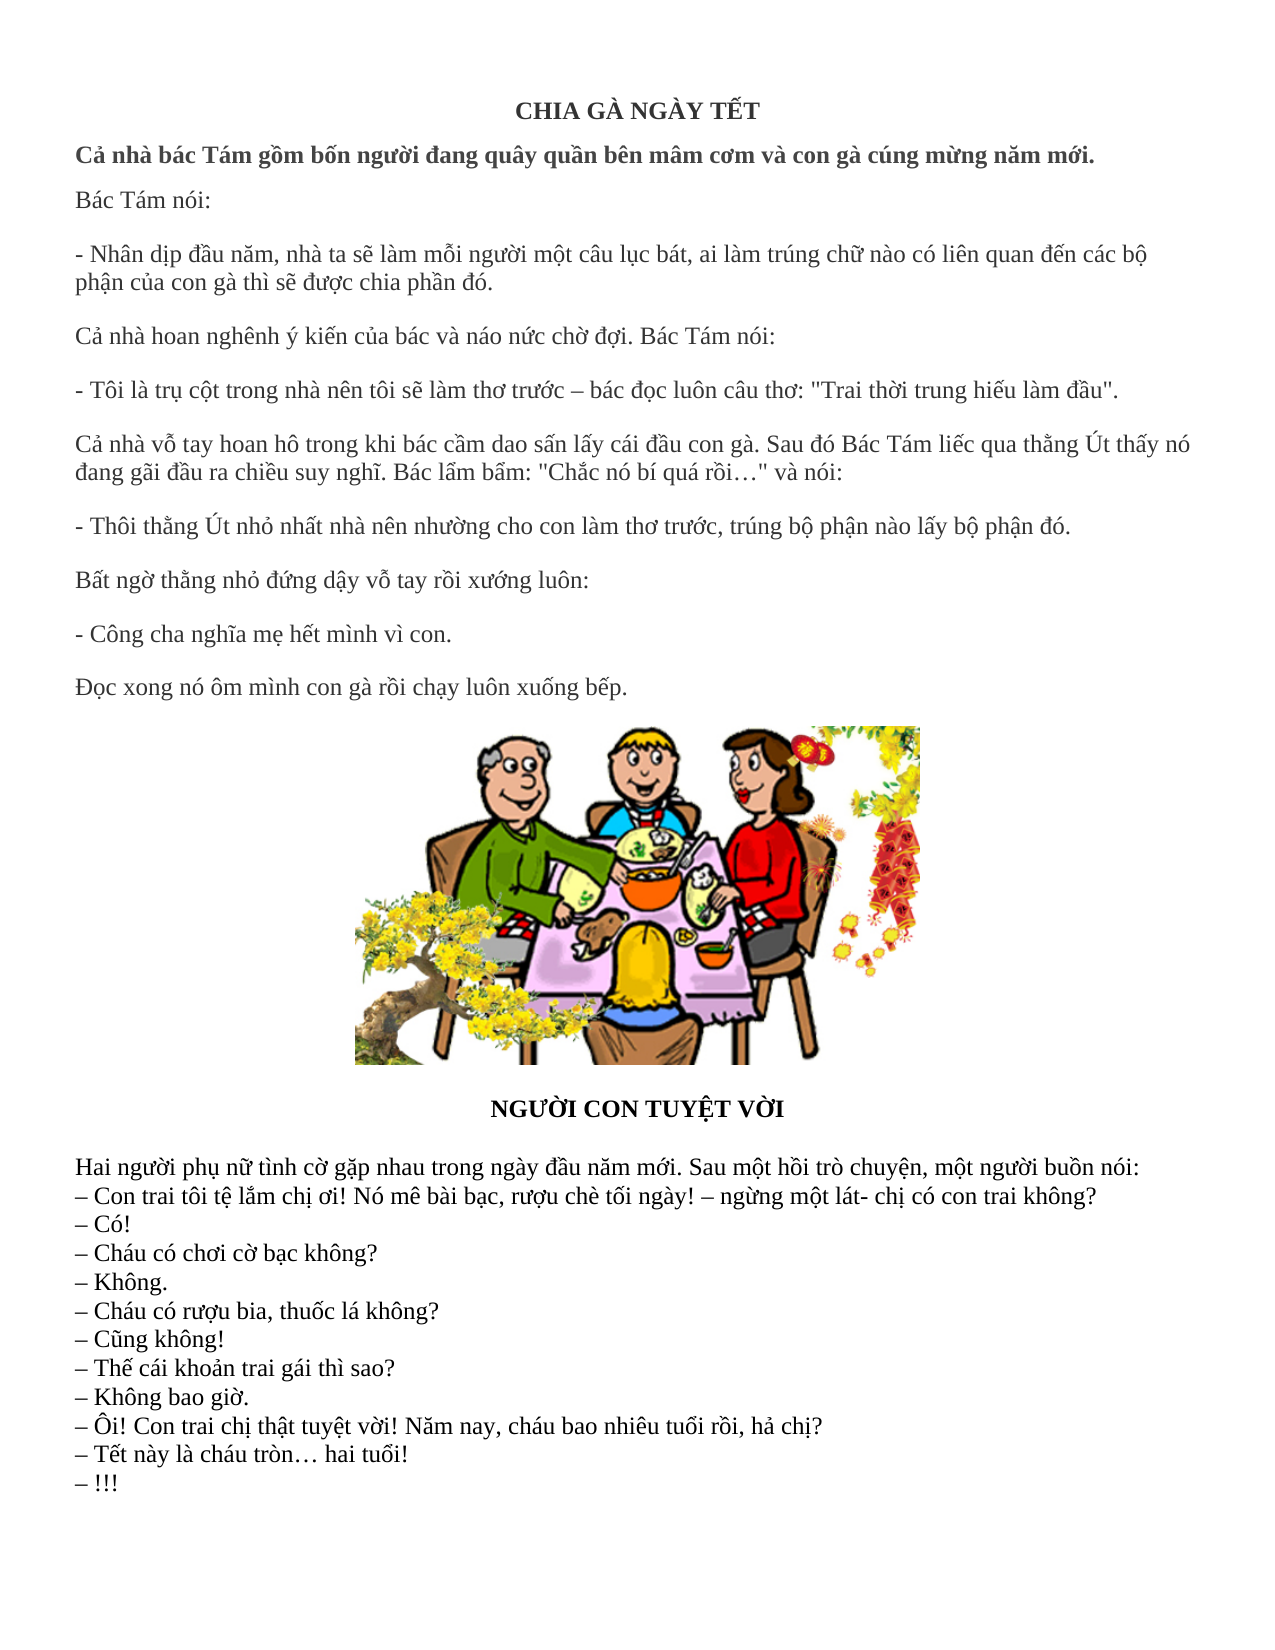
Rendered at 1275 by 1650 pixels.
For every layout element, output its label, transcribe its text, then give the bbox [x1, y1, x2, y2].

text - Thôi thằng Út nhỏ nhất nhà nên nhường cho con làm thơ trước, trúng bộ phận nào lấy bộ phận đó. [75, 511, 1200, 540]
text – Không bao giờ. [75, 1382, 1200, 1411]
text Cả nhà vỗ tay hoan hô trong khi bác cầm dao sấn lấy cái đầu con gà. Sau đó Bác Tám liếc qua thằng Út thấy nó đang gãi đầu ra chiều suy nghĩ. Bác lẩm bẩm: "Chắc nó bí quá rồi…" và nói: [75, 429, 1200, 486]
text – Cháu có rượu bia, thuốc lá không? [75, 1296, 1200, 1324]
text – Không. [75, 1267, 1200, 1296]
text Bác Tám nói: [75, 185, 1200, 214]
text – Cũng không! [75, 1324, 1200, 1353]
text - Tôi là trụ cột trong nhà nên tôi sẽ làm thơ trước – bác đọc luôn câu thơ: "Trai thời trung hiếu làm đầu". [75, 375, 1200, 404]
text – Con trai tôi tệ lắm chị ơi! Nó mê bài bạc, rượu chè tối ngày! – ngừng một lát- chị có con trai không? [75, 1181, 1200, 1209]
text Bất ngờ thằng nhỏ đứng dậy vỗ tay rồi xướng luôn: [75, 565, 1200, 594]
text – Tết này là cháu tròn… hai tuổi! [75, 1439, 1200, 1468]
text - Nhân dịp đầu năm, nhà ta sẽ làm mỗi người một câu lục bát, ai làm trúng chữ nào có liên quan đến các bộ phận của con gà thì sẽ được chia phần đó. [75, 239, 1200, 296]
text Hai người phụ nữ tình cờ gặp nhau trong ngày đầu năm mới. Sau một hồi trò chuyện, một người buồn nói: [75, 1152, 1200, 1181]
text - Công cha nghĩa mẹ hết mình vì con. [75, 619, 1200, 647]
picture [355, 726, 920, 1065]
text – Ôi! Con trai chị thật tuyệt vời! Năm nay, cháu bao nhiêu tuổi rồi, hả chị? [75, 1411, 1200, 1439]
subtitle Cả nhà bác Tám gồm bốn người đang quây quần bên mâm cơm và con gà cúng mừng năm mới. [75, 141, 1200, 169]
subtitle CHIA GÀ NGÀY TẾT [75, 75, 1200, 125]
text – Cháu có chơi cờ bạc không? [75, 1238, 1200, 1267]
text Đọc xong nó ôm mình con gà rồi chạy luôn xuống bếp. [75, 672, 1200, 701]
text – Thế cái khoản trai gái thì sao? [75, 1353, 1200, 1382]
text Cả nhà hoan nghênh ý kiến của bác và náo nức chờ đợi. Bác Tám nói: [75, 321, 1200, 350]
text – Có! [75, 1209, 1200, 1238]
text NGƯỜI CON TUYỆT VỜI [75, 1094, 1200, 1123]
text – !!! [75, 1468, 1200, 1497]
